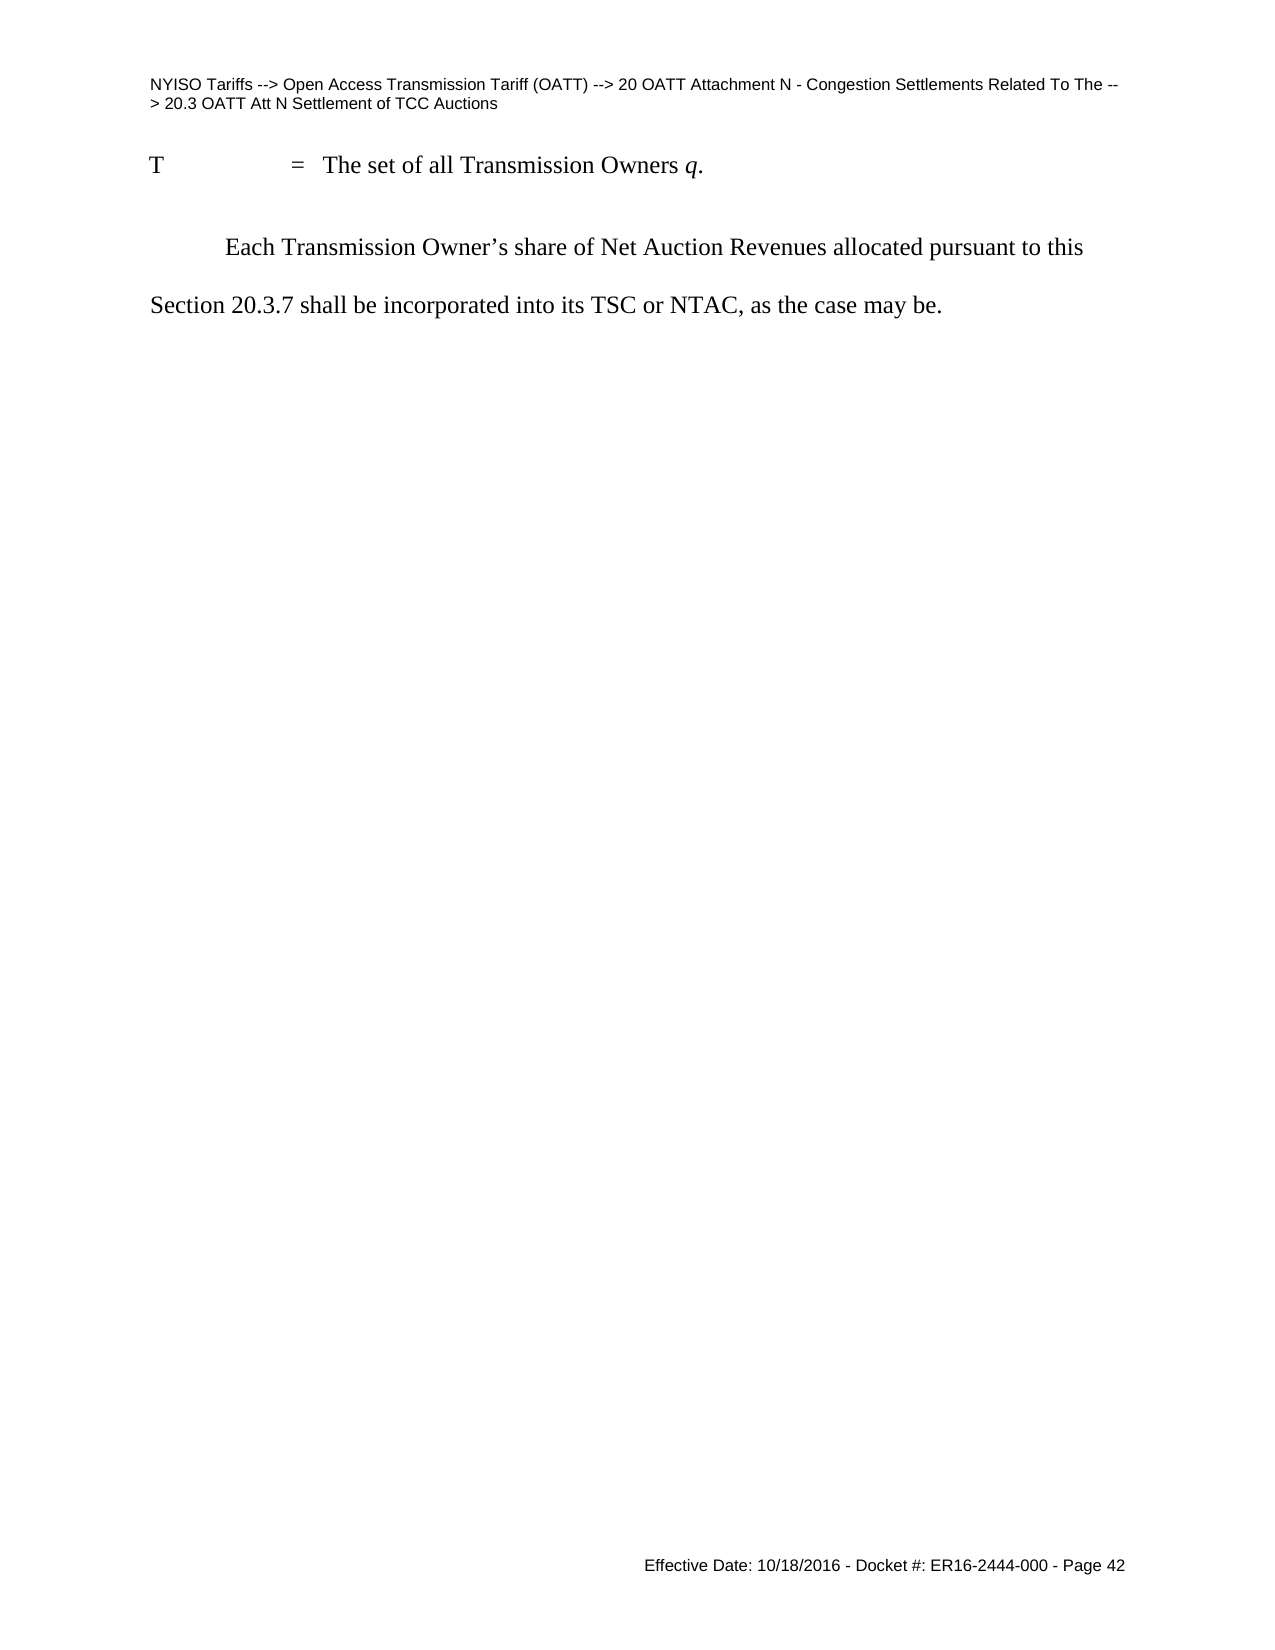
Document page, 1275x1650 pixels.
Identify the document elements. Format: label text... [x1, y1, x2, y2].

table_cell The set of all Transmission Owners q. [319, 150, 1150, 204]
text Each Transmission Owner’s share of Net Auction Revenues allocated pursuant to this Section 20.3.7 shall be incorporated into its TSC or NTAC, as the case may be. [150, 232, 1125, 319]
table_cell T [138, 150, 291, 204]
table_cell = [291, 150, 319, 204]
